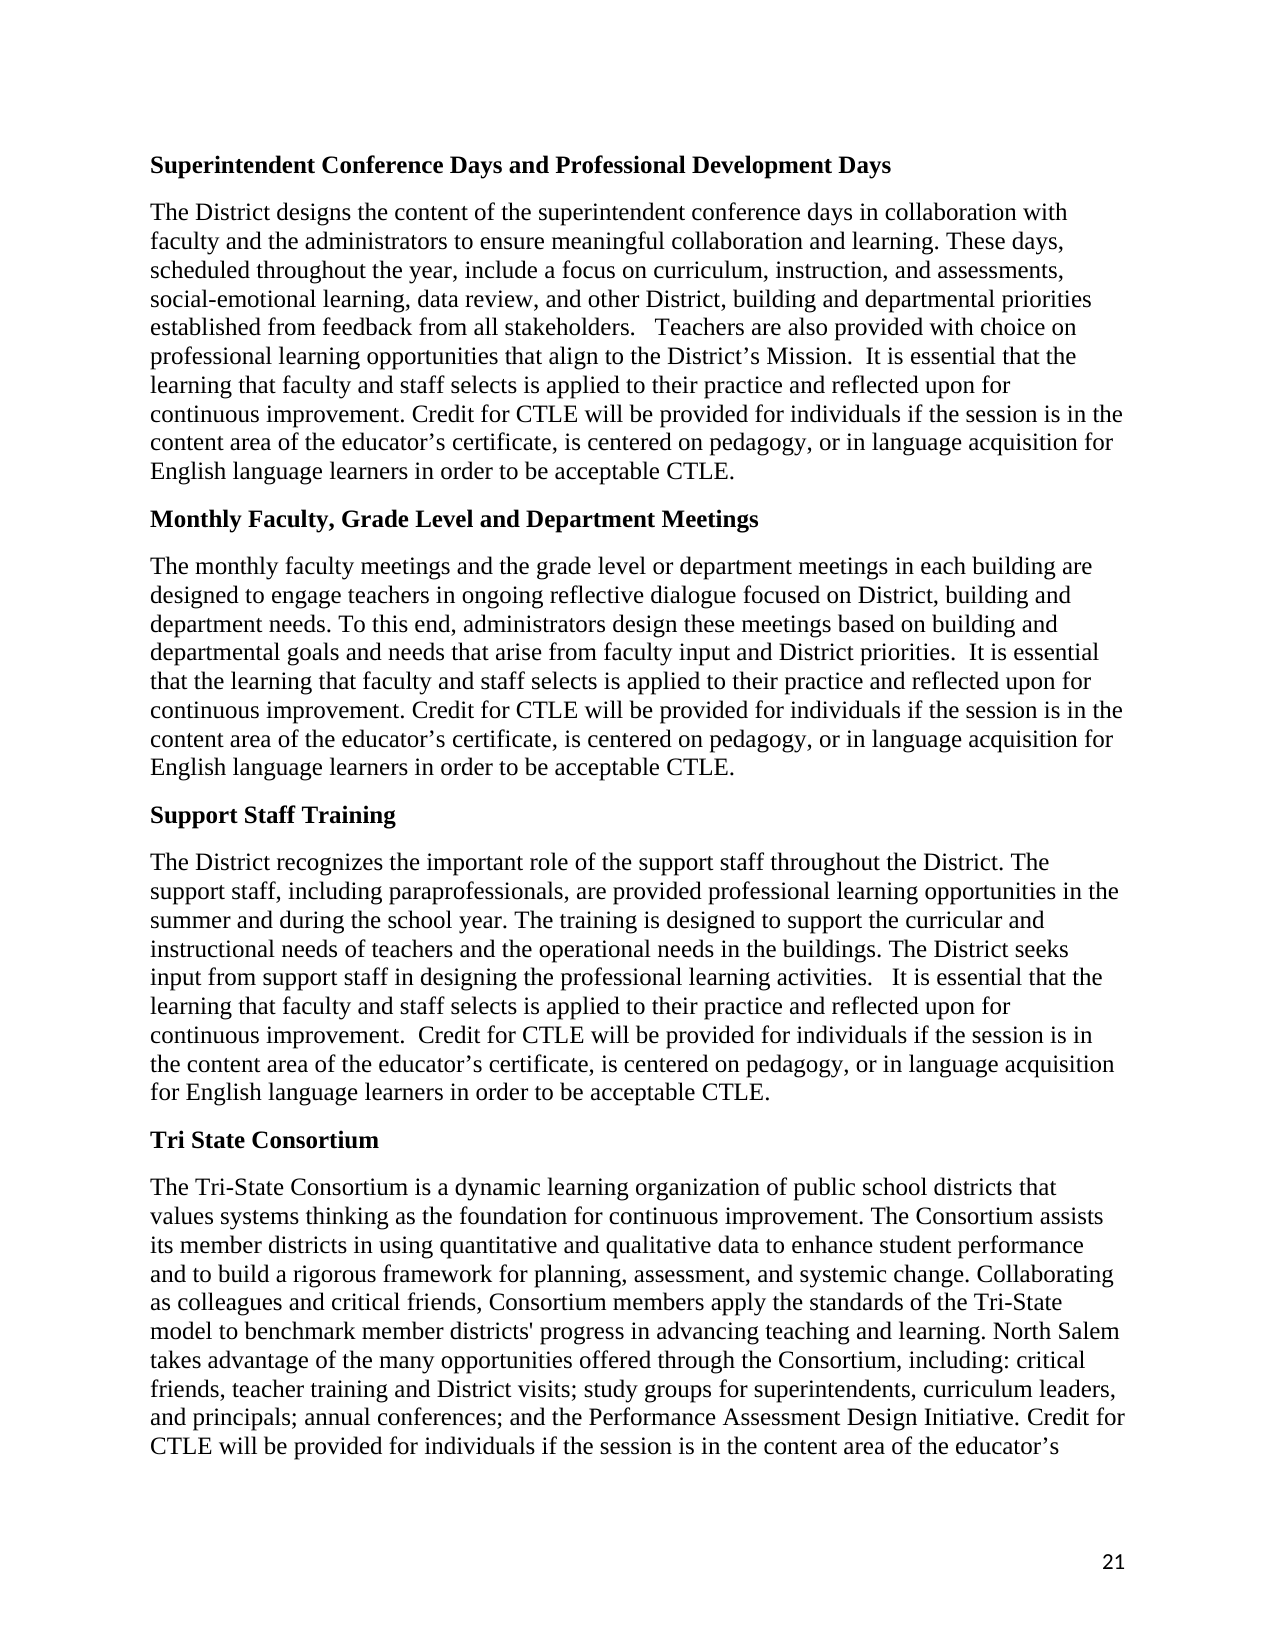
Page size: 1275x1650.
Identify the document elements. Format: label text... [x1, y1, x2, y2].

text Superintendent Conference Days and Professional Development Days [150, 150, 1125, 179]
text The District designs the content of the superintendent conference days in collaboration with faculty and the administrators to ensure meaningful collaboration and learning. These days, scheduled throughout the year, include a focus on curriculum, instruction, and assessments, social-emotional learning, data review, and other District, building and departmental priorities established from feedback from all stakeholders. Teachers are also provided with choice on professional learning opportunities that align to the District’s Mission. It is essential that the learning that faculty and staff selects is applied to their practice and reflected upon for continuous improvement. Credit for CTLE will be provided for individuals if the session is in the content area of the educator’s certificate, is centered on pedagogy, or in language acquisition for English language learners in order to be acceptable CTLE. [150, 197, 1125, 485]
text The District recognizes the important role of the support staff throughout the District. The support staff, including paraprofessionals, are provided professional learning opportunities in the summer and during the school year. The training is designed to support the curricular and instructional needs of teachers and the operational needs in the buildings. The District seeks input from support staff in designing the professional learning activities. It is essential that the learning that faculty and staff selects is applied to their practice and reflected upon for continuous improvement. Credit for CTLE will be provided for individuals if the session is in the content area of the educator’s certificate, is centered on pedagogy, or in language acquisition for English language learners in order to be acceptable CTLE. [150, 847, 1125, 1106]
text Tri State Consortium [150, 1125, 1125, 1154]
text Monthly Faculty, Grade Level and Department Meetings [150, 504, 1125, 532]
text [150, 1172, 1125, 1460]
text The monthly faculty meetings and the grade level or department meetings in each building are designed to engage teachers in ongoing reflective dialogue focused on District, building and department needs. To this end, administrators design these meetings based on building and departmental goals and needs that arise from faculty input and District priorities. It is essential that the learning that faculty and staff selects is applied to their practice and reflected upon for continuous improvement. Credit for CTLE will be provided for individuals if the session is in the content area of the educator’s certificate, is centered on pedagogy, or in language acquisition for English language learners in order to be acceptable CTLE. [150, 551, 1125, 781]
text Support Staff Training [150, 800, 1125, 829]
